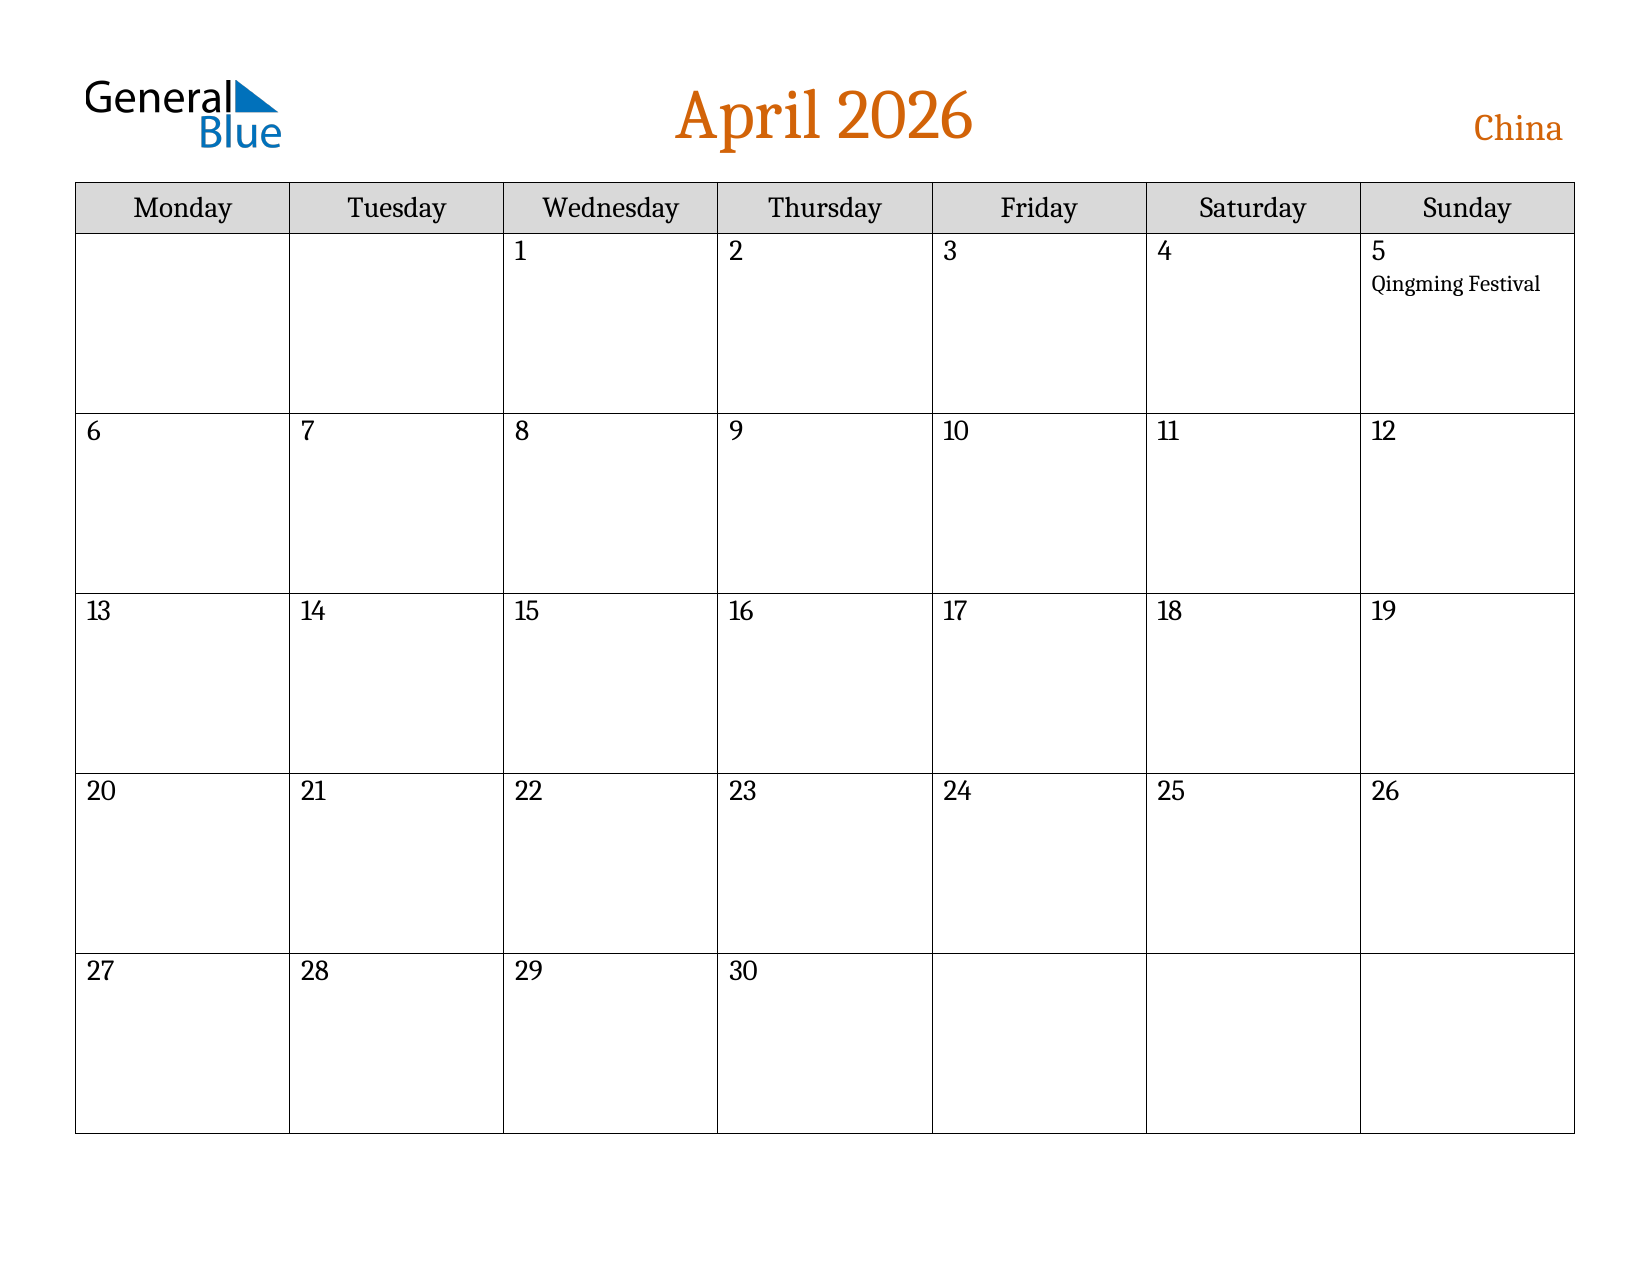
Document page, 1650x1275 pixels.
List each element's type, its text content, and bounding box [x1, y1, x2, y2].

table_cell [76, 270, 289, 413]
table_cell Friday [933, 183, 1146, 233]
table_cell Monday [76, 183, 289, 233]
table_cell [1361, 450, 1574, 593]
table_cell 17 [933, 594, 1146, 630]
table_cell [504, 630, 717, 773]
table_cell [1147, 630, 1360, 773]
table_cell [718, 990, 932, 1133]
table_cell 21 [290, 774, 503, 810]
table_cell [76, 990, 289, 1133]
table_cell 16 [718, 594, 932, 630]
table_cell [1147, 450, 1360, 593]
table_cell 4 [1147, 234, 1360, 270]
table_cell [290, 270, 503, 413]
table_cell [1361, 990, 1574, 1133]
table_cell [76, 450, 289, 593]
table_cell [504, 990, 717, 1133]
table_cell 19 [1361, 594, 1574, 630]
table_cell [1147, 810, 1360, 953]
table_cell 10 [933, 414, 1146, 450]
table_cell 14 [290, 594, 503, 630]
table_cell 25 [1147, 774, 1360, 810]
table_cell [504, 270, 717, 413]
table_cell 28 [290, 954, 503, 990]
table_cell [718, 630, 932, 773]
table_cell [718, 270, 932, 413]
picture [86, 80, 281, 148]
table_cell Saturday [1147, 183, 1360, 233]
table_cell [1361, 810, 1574, 953]
table_cell [718, 450, 932, 593]
table_cell [1147, 954, 1360, 990]
table_header China [1146, 75, 1574, 182]
table_cell 15 [504, 594, 717, 630]
table_cell [933, 450, 1146, 593]
table_cell 26 [1361, 774, 1574, 810]
table_cell [504, 450, 717, 593]
table_cell [290, 630, 503, 773]
table_cell [933, 270, 1146, 413]
table_cell 3 [933, 234, 1146, 270]
table_cell 11 [1147, 414, 1360, 450]
table_cell [76, 234, 289, 270]
table_cell Thursday [718, 183, 932, 233]
table_cell 23 [718, 774, 932, 810]
table_cell Tuesday [290, 183, 503, 233]
table_cell [290, 990, 503, 1133]
table_cell [1361, 954, 1574, 990]
table_cell [933, 990, 1146, 1133]
table_cell 5 [1361, 234, 1574, 270]
table_cell 22 [504, 774, 717, 810]
table_cell 2 [718, 234, 932, 270]
table_cell [1361, 630, 1574, 773]
table_cell [290, 450, 503, 593]
table_cell 12 [1361, 414, 1574, 450]
table_cell [504, 810, 717, 953]
table_cell 1 [504, 234, 717, 270]
table_cell 6 [76, 414, 289, 450]
table_cell 27 [76, 954, 289, 990]
table_cell 7 [290, 414, 503, 450]
table_cell [718, 810, 932, 953]
table_cell [933, 630, 1146, 773]
table_cell [290, 234, 503, 270]
table_cell Wednesday [504, 183, 717, 233]
table_cell 30 [718, 954, 932, 990]
table_cell Qingming Festival [1361, 270, 1574, 413]
table_cell 9 [718, 414, 932, 450]
table_cell 20 [76, 774, 289, 810]
table_cell Sunday [1361, 183, 1574, 233]
table_cell 24 [933, 774, 1146, 810]
table_cell [1147, 990, 1360, 1133]
table_header April 2026 [504, 75, 1146, 182]
table_cell [290, 810, 503, 953]
table_cell [1147, 270, 1360, 413]
table_header [76, 75, 503, 182]
table_cell 13 [76, 594, 289, 630]
table_cell [76, 630, 289, 773]
table_cell [76, 810, 289, 953]
table_cell 8 [504, 414, 717, 450]
table_cell [933, 954, 1146, 990]
table_cell 18 [1147, 594, 1360, 630]
table_cell [933, 810, 1146, 953]
table_cell 29 [504, 954, 717, 990]
